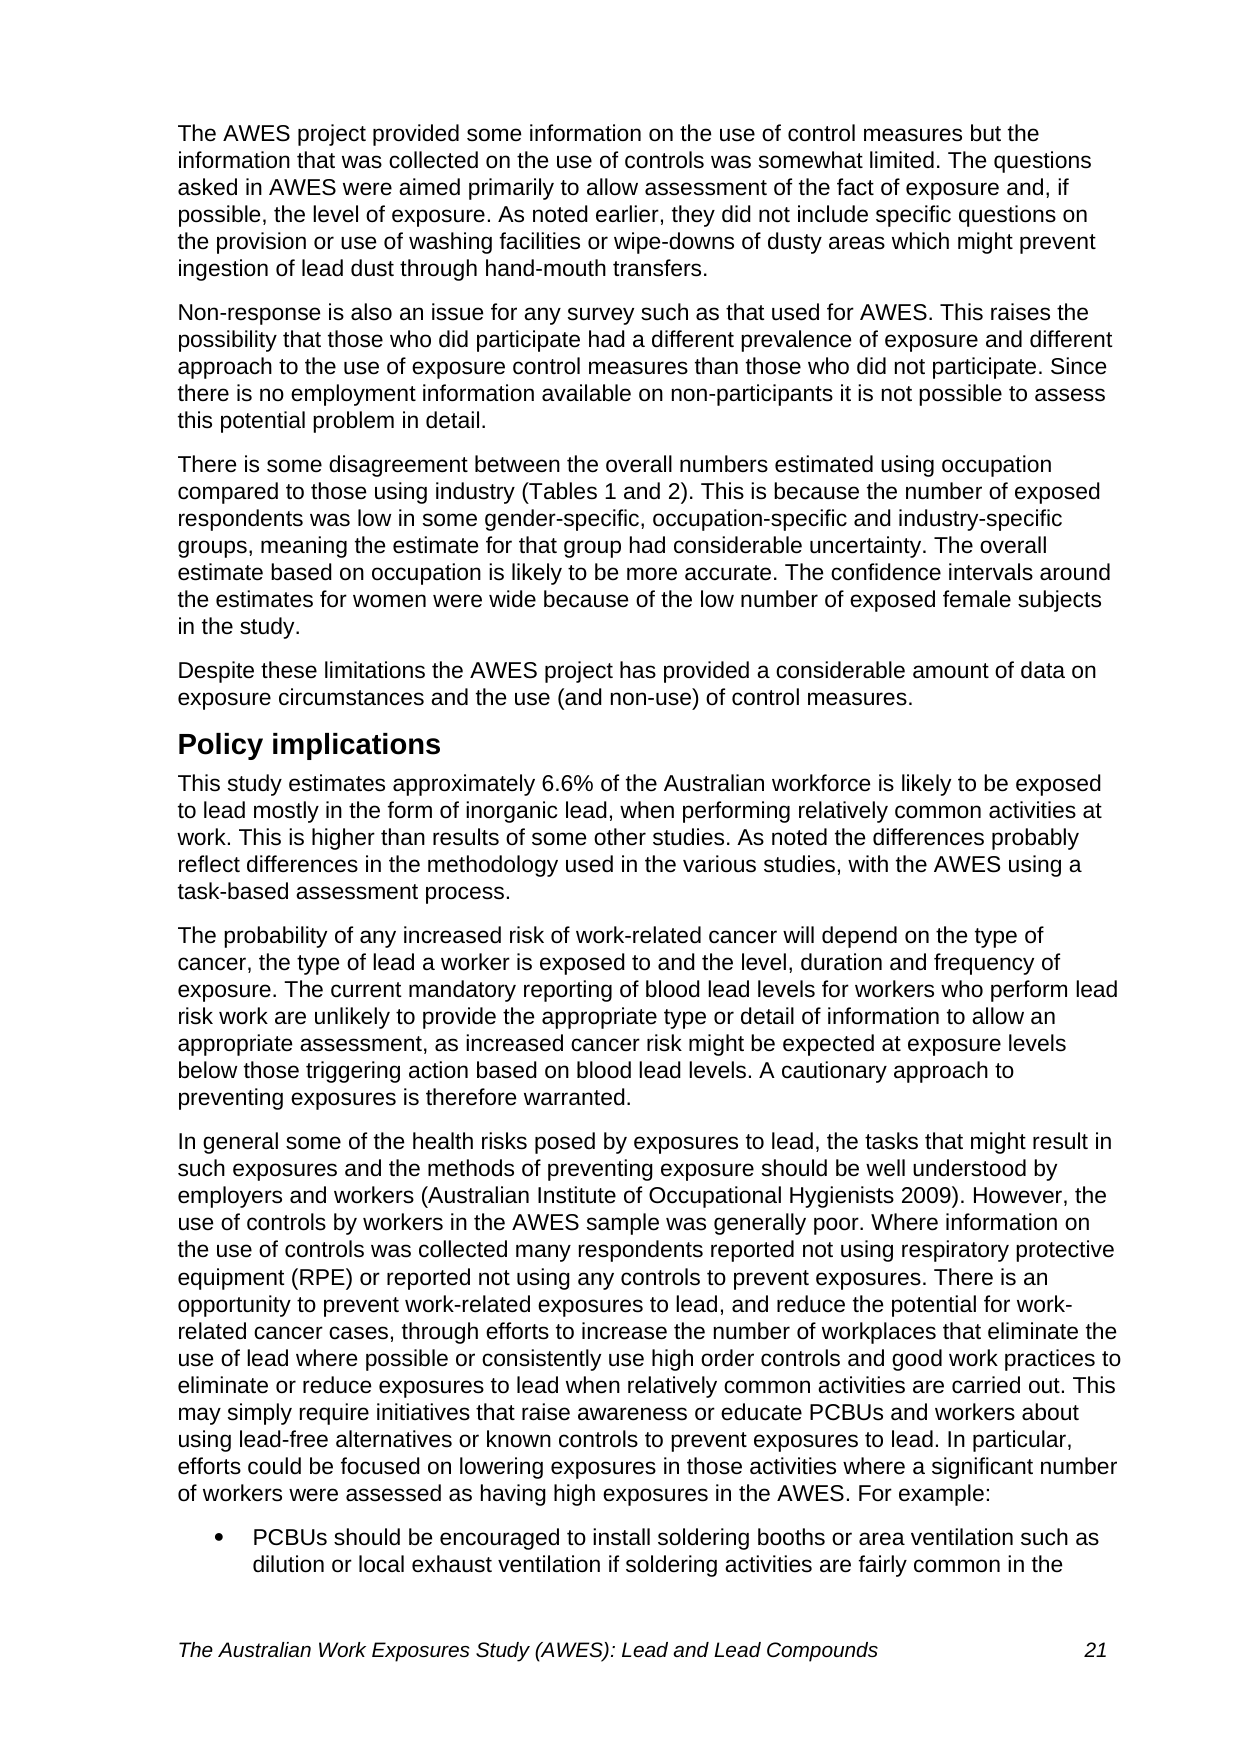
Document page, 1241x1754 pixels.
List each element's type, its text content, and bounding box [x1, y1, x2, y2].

text This study estimates approximately 6.6% of the Australian workforce is likely to be exposed to lead mostly in the form of inorganic lead, when performing relatively common activities at work. This is higher than results of some other studies. As noted the differences probably reflect differences in the methodology used in the various studies, with the AWES using a task-based assessment process. [177, 769, 1122, 904]
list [215, 1523, 1122, 1577]
text The AWES project provided some information on the use of control measures but the information that was collected on the use of controls was somewhat limited. The questions asked in AWES were aimed primarily to allow assessment of the fact of exposure and, if possible, the level of exposure. As noted earlier, they did not include specific questions on the provision or use of washing facilities or wipe-downs of dusty areas which might prevent ingestion of lead dust through hand-mouth transfers. [177, 119, 1122, 281]
subtitle Policy implications [177, 727, 1122, 761]
text Non-response is also an issue for any survey such as that used for AWES. This raises the possibility that those who did participate had a different prevalence of exposure and different approach to the use of exposure control measures than those who did not participate. Since there is no employment information available on non-participants it is not possible to assess this potential problem in detail. [177, 298, 1122, 433]
text The probability of any increased risk of work-related cancer will depend on the type of cancer, the type of lead a worker is exposed to and the level, duration and frequency of exposure. The current mandatory reporting of blood lead levels for workers who perform lead risk work are unlikely to provide the appropriate type or detail of information to allow an appropriate assessment, as increased cancer risk might be expected at exposure levels below those triggering action based on blood lead levels. A cautionary approach to preventing exposures is therefore warranted. [177, 921, 1122, 1111]
text There is some disagreement between the overall numbers estimated using occupation compared to those using industry (Tables 1 and 2). This is because the number of exposed respondents was low in some gender-specific, occupation-specific and industry-specific groups, meaning the estimate for that group had considerable uncertainty. The overall estimate based on occupation is likely to be more accurate. The confidence intervals around the estimates for women were wide because of the low number of exposed female subjects in the study. [177, 450, 1122, 639]
text In general some of the health risks posed by exposures to lead, the tasks that might result in such exposures and the methods of preventing exposure should be well understood by employers and workers (Australian Institute of Occupational Hygienists 2009). However, the use of controls by workers in the AWES sample was generally poor. Where information on the use of controls was collected many respondents reported not using respiratory protective equipment (RPE) or reported not using any controls to prevent exposures. There is an opportunity to prevent work-related exposures to lead, and reduce the potential for work-related cancer cases, through efforts to increase the number of workplaces that eliminate the use of lead where possible or consistently use high order controls and good work practices to eliminate or reduce exposures to lead when relatively common activities are carried out. This may simply require initiatives that raise awareness or educate PCBUs and workers about using lead-free alternatives or known controls to prevent exposures to lead. In particular, efforts could be focused on lowering exposures in those activities where a significant number of workers were assessed as having high exposures in the AWES. For example: [177, 1127, 1122, 1506]
text Despite these limitations the AWES project has provided a considerable amount of data on exposure circumstances and the use (and non-use) of control measures. [177, 656, 1122, 710]
